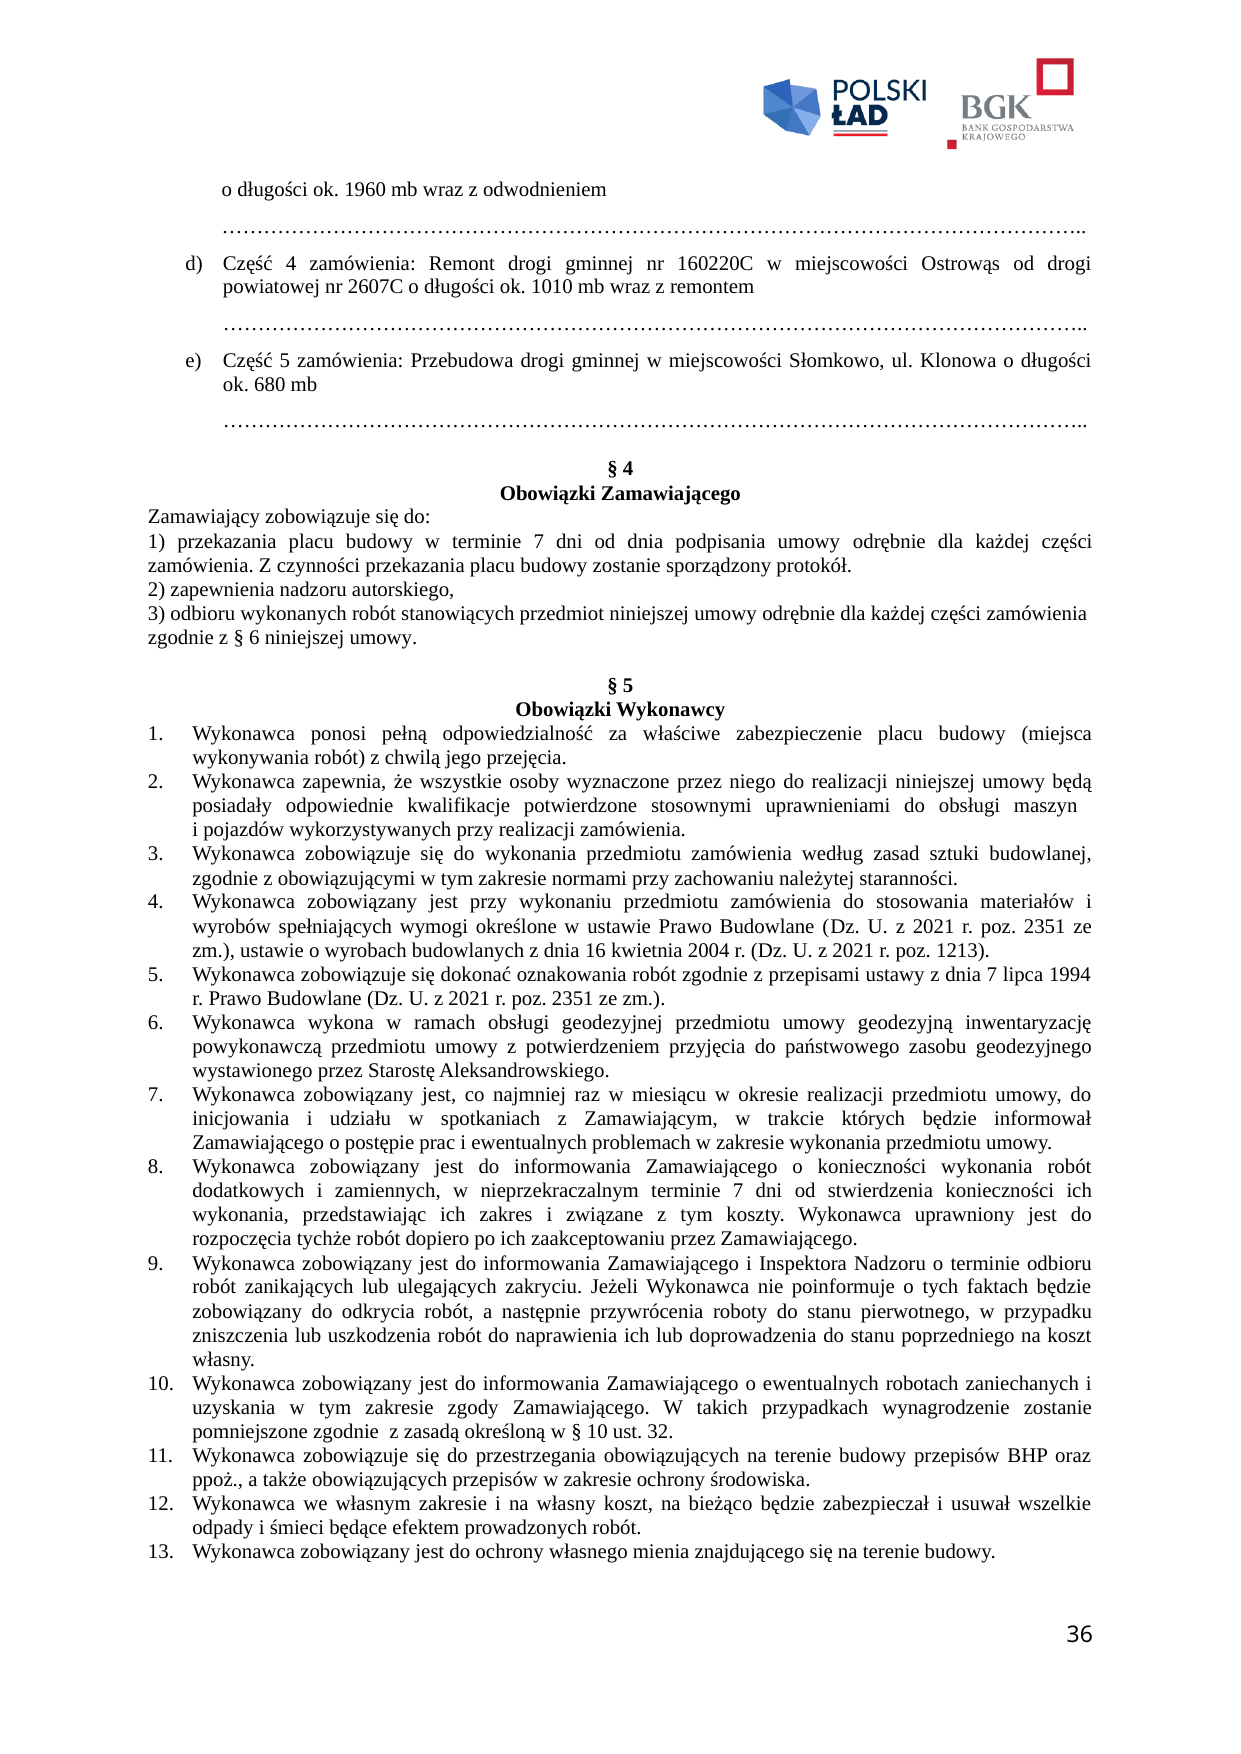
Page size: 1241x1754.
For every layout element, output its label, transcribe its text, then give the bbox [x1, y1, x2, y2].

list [177, 177, 1093, 201]
list Wykonawca zapewnia, że wszystkie osoby wyznaczone przez niego do realizacji niniejszej umowy będą posiadały odpowiednie kwalifikacje potwierdzone stosownymi uprawnieniami do obsługi maszyn i pojazdów wykorzystywanych przy realizacji zamówienia. [148, 769, 1093, 841]
list Wykonawca zobowiązany jest do ochrony własnego mienia znajdującego się na terenie budowy. [148, 1539, 1093, 1563]
list Część 4 zamówienia: Remont drogi gminnej nr 160220C w miejscowości Ostrowąs od drogi powiatowej nr 2607C o długości ok. 1010 mb wraz z remontem [185, 250, 1093, 298]
list Wykonawca wykona w ramach obsługi geodezyjnej przedmiotu umowy geodezyjną inwentaryzację powykonawczą przedmiotu umowy z potwierdzeniem przyjęcia do państwowego zasobu geodezyjnego wystawionego przez Starostę Aleksandrowskiego. [148, 1010, 1093, 1082]
list Wykonawca zobowiązany jest do informowania Zamawiającego i Inspektora Nadzoru o terminie odbioru robót zanikających lub ulegających zakryciu. Jeżeli Wykonawca nie poinformuje o tych faktach będzie zobowiązany do odkrycia robót, a następnie przywrócenia roboty do stanu pierwotnego, w przypadku zniszczenia lub uszkodzenia robót do naprawienia ich lub doprowadzenia do stanu poprzedniego na koszt własny. [148, 1250, 1093, 1371]
text …………………………………………………………………………………………………………….. [148, 214, 1093, 238]
list Wykonawca zobowiązany jest przy wykonaniu przedmiotu zamówienia do stosowania materiałów i wyrobów spełniających wymogi określone w ustawie Prawo Budowlane (Dz. U. z 2021 r. poz. 2351 ze zm.), ustawie o wyrobach budowlanych z dnia 16 kwietnia 2004 r. (Dz. U. z 2021 r. poz. 1213). [148, 889, 1093, 962]
list Wykonawca zobowiązuje się do przestrzegania obowiązujących na terenie budowy przepisów BHP oraz ppoż., a także obowiązujących przepisów w zakresie ochrony środowiska. [148, 1443, 1093, 1491]
text § 4 [148, 456, 1093, 480]
list Wykonawca zobowiązany jest do informowania Zamawiającego o ewentualnych robotach zaniechanych i uzyskania w tym zakresie zgody Zamawiającego. W takich przypadkach wynagrodzenie zostanie pomniejszone zgodnie z zasadą określoną w § 10 ust. 32. [148, 1371, 1093, 1443]
text § 5 [148, 673, 1093, 697]
text Zamawiający zobowiązuje się do: [148, 504, 1093, 528]
list Wykonawca zobowiązany jest, co najmniej raz w miesiącu w okresie realizacji przedmiotu umowy, do inicjowania i udziału w spotkaniach z Zamawiającym, w trakcie których będzie informował Zamawiającego o postępie prac i ewentualnych problemach w zakresie wykonania przedmiotu umowy. [148, 1082, 1093, 1154]
list …………………………………………………………………………………………………………….. [223, 311, 1093, 335]
list Część 5 zamówienia: Przebudowa drogi gminnej w miejscowości Słomkowo, ul. Klonowa o długości ok. 680 mb [185, 348, 1093, 396]
text Obowiązki Wykonawcy [148, 697, 1093, 721]
text 2) zapewnienia nadzoru autorskiego, [148, 577, 1093, 601]
text 1) przekazania placu budowy w terminie 7 dni od dnia podpisania umowy odrębnie dla każdej części zamówienia. Z czynności przekazania placu budowy zostanie sporządzony protokół. [148, 528, 1093, 577]
list Wykonawca we własnym zakresie i na własny koszt, na bieżąco będzie zabezpieczał i usuwał wszelkie odpady i śmieci będące efektem prowadzonych robót. [148, 1491, 1093, 1539]
text 3) odbioru wykonanych robót stanowiących przedmiot niniejszej umowy odrębnie dla każdej części zamówienia zgodnie z § 6 niniejszej umowy. [148, 601, 1093, 649]
list Wykonawca zobowiązuje się dokonać oznakowania robót zgodnie z przepisami ustawy z dnia 7 lipca 1994 r. Prawo Budowlane (Dz. U. z 2021 r. poz. 2351 ze zm.). [148, 962, 1093, 1010]
list Wykonawca zobowiązuje się do wykonania przedmiotu zamówienia według zasad sztuki budowlanej, zgodnie z obowiązującymi w tym zakresie normami przy zachowaniu należytej staranności. [148, 841, 1093, 889]
list Wykonawca zobowiązany jest do informowania Zamawiającego o konieczności wykonania robót dodatkowych i zamiennych, w nieprzekraczalnym terminie 7 dni od stwierdzenia konieczności ich wykonania, przedstawiając ich zakres i związane z tym koszty. Wykonawca uprawniony jest do rozpoczęcia tychże robót dopiero po ich zaakceptowaniu przez Zamawiającego. [148, 1154, 1093, 1250]
list …………………………………………………………………………………………………………….. [223, 408, 1093, 432]
list Wykonawca ponosi pełną odpowiedzialność za właściwe zabezpieczenie placu budowy (miejsca wykonywania robót) z chwilą jego przejęcia. [148, 721, 1093, 769]
text Obowiązki Zamawiającego [148, 480, 1093, 504]
